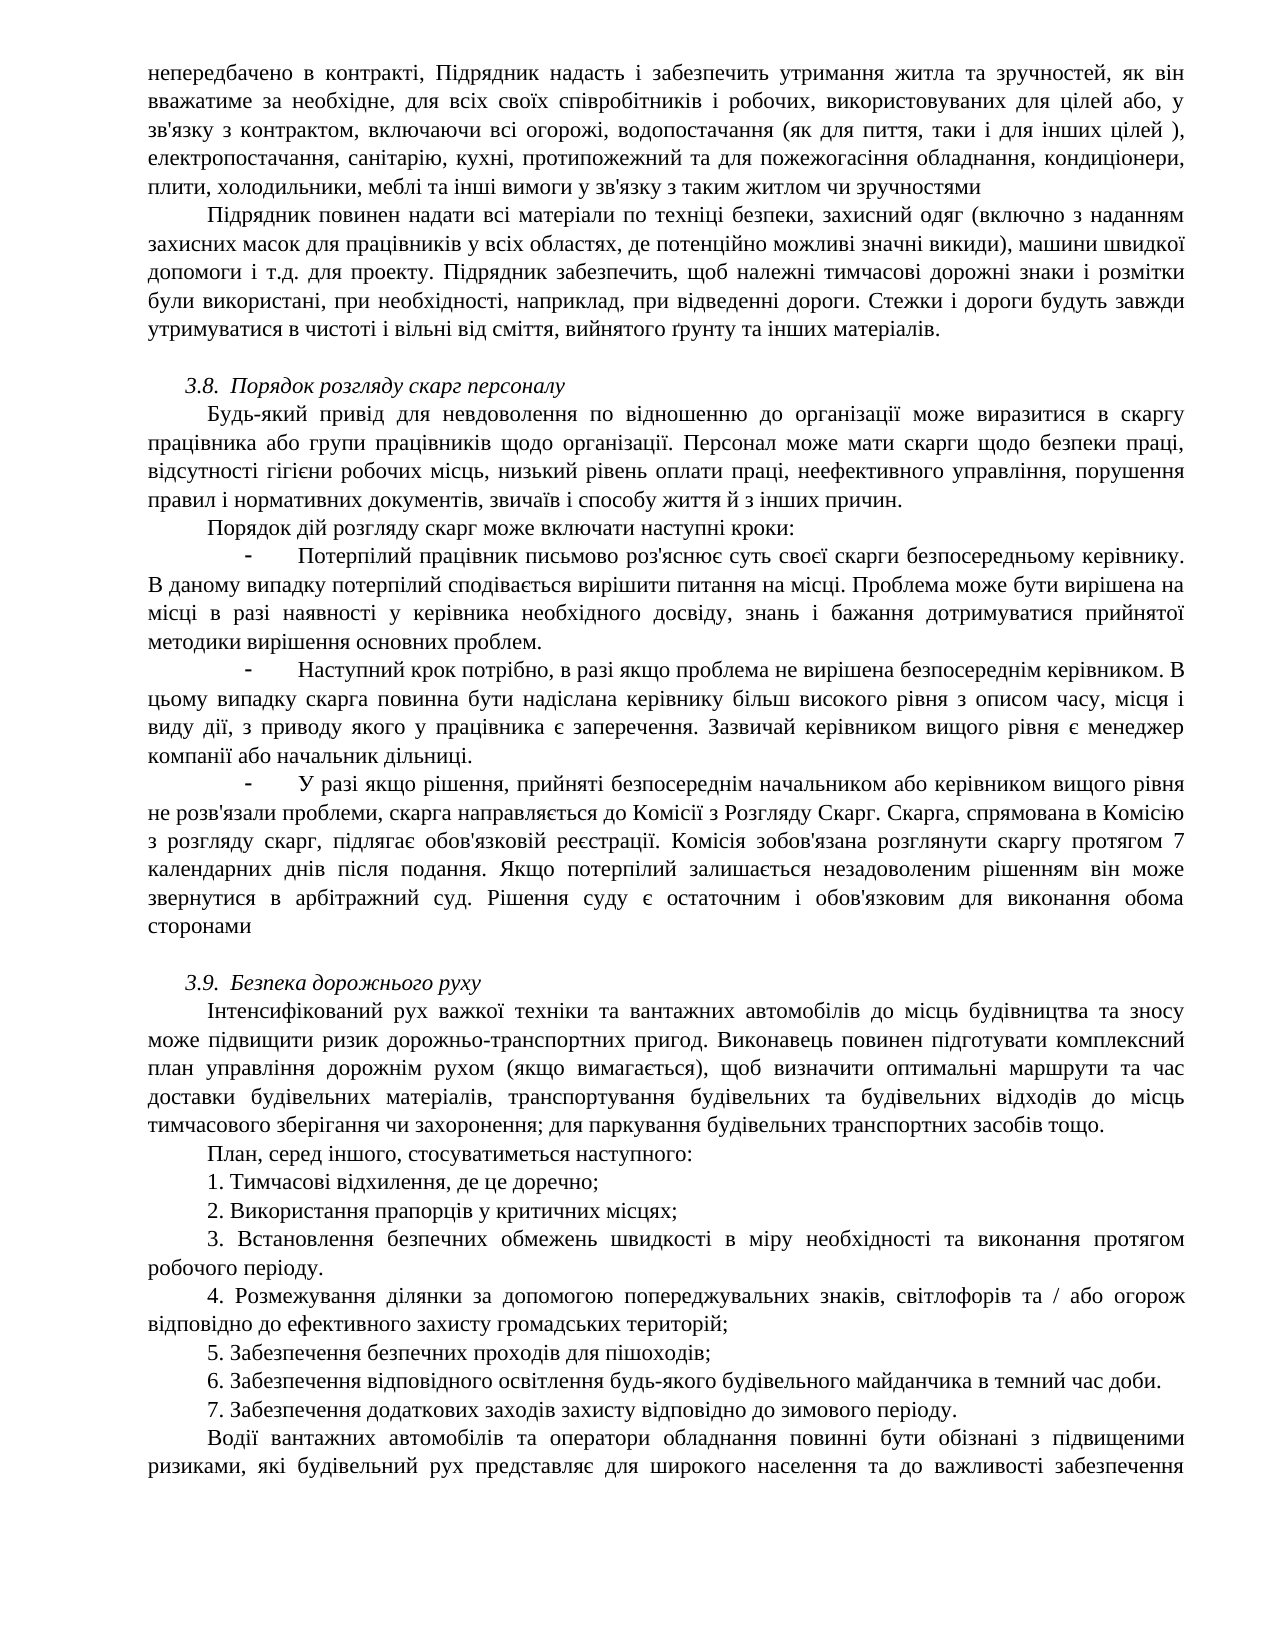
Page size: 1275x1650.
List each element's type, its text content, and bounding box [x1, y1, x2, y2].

text План, серед іншого, стосуватиметься наступного: [148, 1140, 1186, 1166]
text Порядок дій розгляду скарг може включати наступні кроки: [148, 514, 1186, 541]
text 7. Забезпечення додаткових заходів захисту відповідно до зимового періоду. [148, 1396, 1186, 1422]
list Потерпілий працівник письмово роз'яснює суть своєї скарги безпосередньому керівнику. В даному випадку потерпілий сподівається вирішити питання на місці. Проблема може бути вирішена на місці в разі наявності у керівника необхідного досвіду, знань і бажання дотримуватися прийнятої методики вирішення основних проблем. [148, 543, 1186, 654]
text 4. Розмежування ділянки за допомогою попереджувальних знаків, світлофорів та / або огорож відповідно до ефективного захисту громадських територій; [148, 1282, 1186, 1337]
list Безпека дорожнього руху [185, 969, 1186, 996]
list У разі якщо рішення, прийняті безпосереднім начальником або керівником вищого рівня не розв'язали проблеми, скарга направляється до Комісії з Розгляду Скарг. Скарга, спрямована в Комісію з розгляду скарг, підлягає обов'язковій реєстрації. Комісія зобов'язана розглянути скаргу протягом 7 календарних днів після подання. Якщо потерпілий залишається незадоволеним рішенням він може звернутися в арбітражний суд. Рішення суду є остаточним і обов'язковим для виконання обома сторонами [148, 770, 1186, 939]
text Інтенсифікований рух важкої техніки та вантажних автомобілів до місць будівництва та зносу може підвищити ризик дорожньо-транспортних пригод. Виконавець повинен підготувати комплексний план управління дорожнім рухом (якщо вимагається), щоб визначити оптимальні маршрути та час доставки будівельних матеріалів, транспортування будівельних та будівельних відходів до місць тимчасового зберігання чи захоронення; для паркування будівельних транспортних засобів тощо. [148, 998, 1186, 1138]
text 2. Використання прапорців у критичних місцях; [148, 1197, 1186, 1223]
list Наступний крок потрібно, в разі якщо проблема не вирішена безпосереднім керівником. В цьому випадку скарга повинна бути надіслана керівнику більш високого рівня з описом часу, місця і виду дії, з приводу якого у працівника є заперечення. Зазвичай керівником вищого рівня є менеджер компанії або начальник дільниці. [148, 656, 1186, 768]
text 3. Встановлення безпечних обмежень швидкості в міру необхідності та виконання протягом робочого періоду. [148, 1225, 1186, 1280]
text Будь-який привід для невдоволення по відношенню до організації може виразитися в скаргу працівника або групи працівників щодо організації. Персонал може мати скарги щодо безпеки праці, відсутності гігієни робочих місць, низький рівень оплати праці, неефективного управління, порушення правил і нормативних документів, звичаїв і способу життя й з інших причин. [148, 400, 1186, 512]
list Порядок розгляду скарг персоналу [185, 372, 1186, 398]
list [148, 59, 1186, 199]
text 5. Забезпечення безпечних проходів для пішоходів; [148, 1339, 1186, 1365]
text Підрядник повинен надати всі матеріали по техніці безпеки, захисний одяг (включно з наданням захисних масок для працівників у всіх областях, де потенційно можливі значні викиди), машини швидкої допомоги і т.д. для проекту. Підрядник забезпечить, щоб належні тимчасові дорожні знаки і розмітки були використані, при необхідності, наприклад, при відведенні дороги. Стежки і дороги будуть завжди утримуватися в чистоті і вільні від сміття, вийнятого ґрунту та інших матеріалів. [148, 201, 1186, 341]
text 1. Тимчасові відхилення, де це доречно; [148, 1168, 1186, 1194]
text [148, 1424, 1186, 1479]
text 6. Забезпечення відповідного освітлення будь-якого будівельного майданчика в темний час доби. [148, 1367, 1186, 1394]
